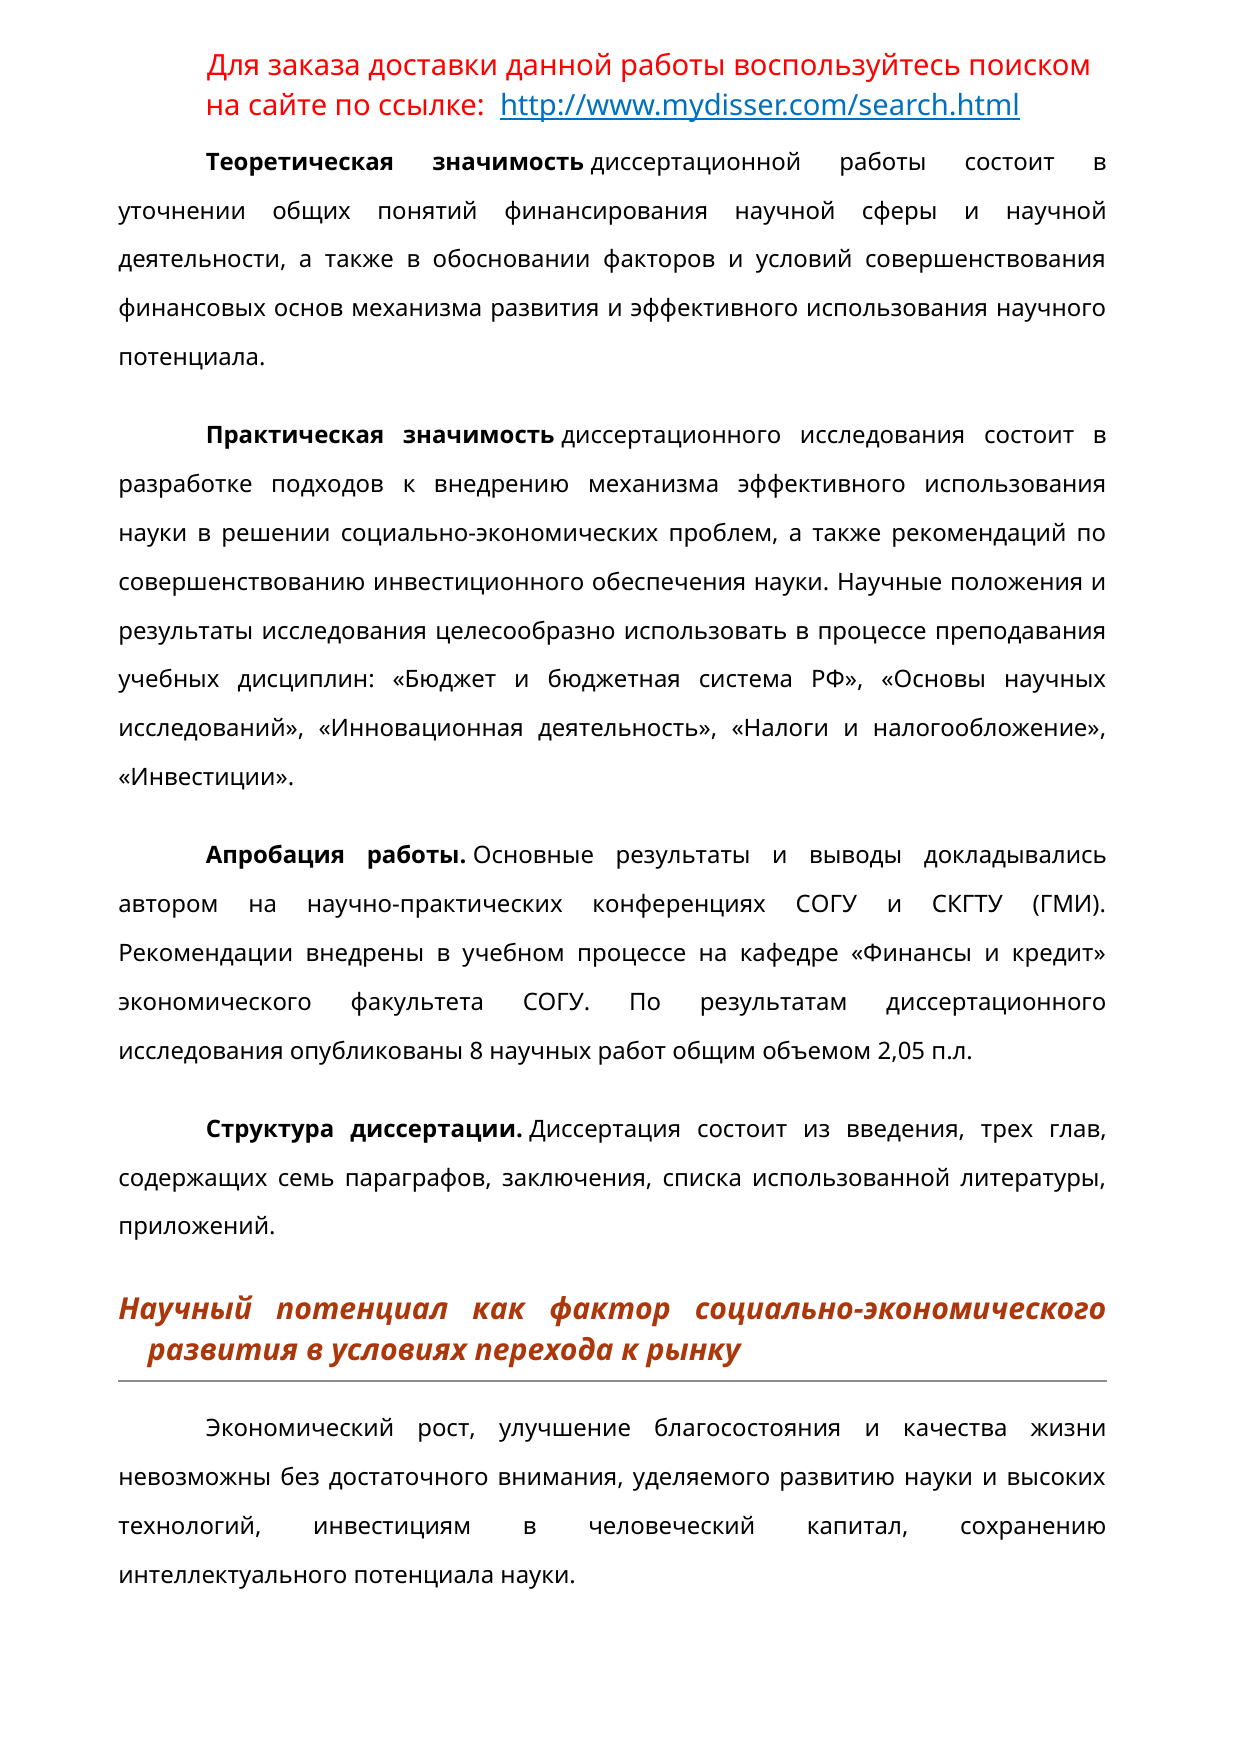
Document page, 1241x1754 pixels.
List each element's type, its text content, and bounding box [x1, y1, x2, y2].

text Апробация работы. Основные результаты и выводы докладывались автором на научно-практических конференциях СОГУ и СКГТУ (ГМИ). Рекомендации внедрены в учебном процессе на кафедре «Финансы и кредит» экономического факультета СОГУ. По результатам диссертационного исследования опубликованы 8 научных работ общим объемом 2,05 п.л. [118, 838, 1107, 1066]
subtitle Научный потенциал как фактор социально-экономического развития в условиях перехода к рынку [118, 1287, 1107, 1380]
text Структура диссертации. Диссертация состоит из введения, трех глав, содержащих семь параграфов, заключения, списка использованной литературы, приложений. [118, 1111, 1107, 1242]
text Теоретическая значимость диссертационной работы состоит в уточнении общих понятий финансирования научной сферы и научной деятельности, а также в обосновании факторов и условий совершенствования финансовых основ механизма развития и эффективного использования научного потенциала. [118, 144, 1107, 373]
text Экономический рост, улучшение благосостояния и качества жизни невозможны без достаточного внимания, уделяемого развитию науки и высоких технологий, инвестициям в человеческий капитал, сохранению интеллектуального потенциала науки. [118, 1411, 1107, 1590]
text Практическая значимость диссертационного исследования состоит в разработке подходов к внедрению механизма эффективного использования науки в решении социально-экономических проблем, а также рекомендаций по совершенствованию инвестиционного обеспечения науки. Научные положения и результаты исследования целесообразно использовать в процессе преподавания учебных дисциплин: «Бюджет и бюджетная система РФ», «Основы научных исследований», «Инновационная деятельность», «Налоги и налогообложение», «Инвестиции». [118, 418, 1107, 793]
